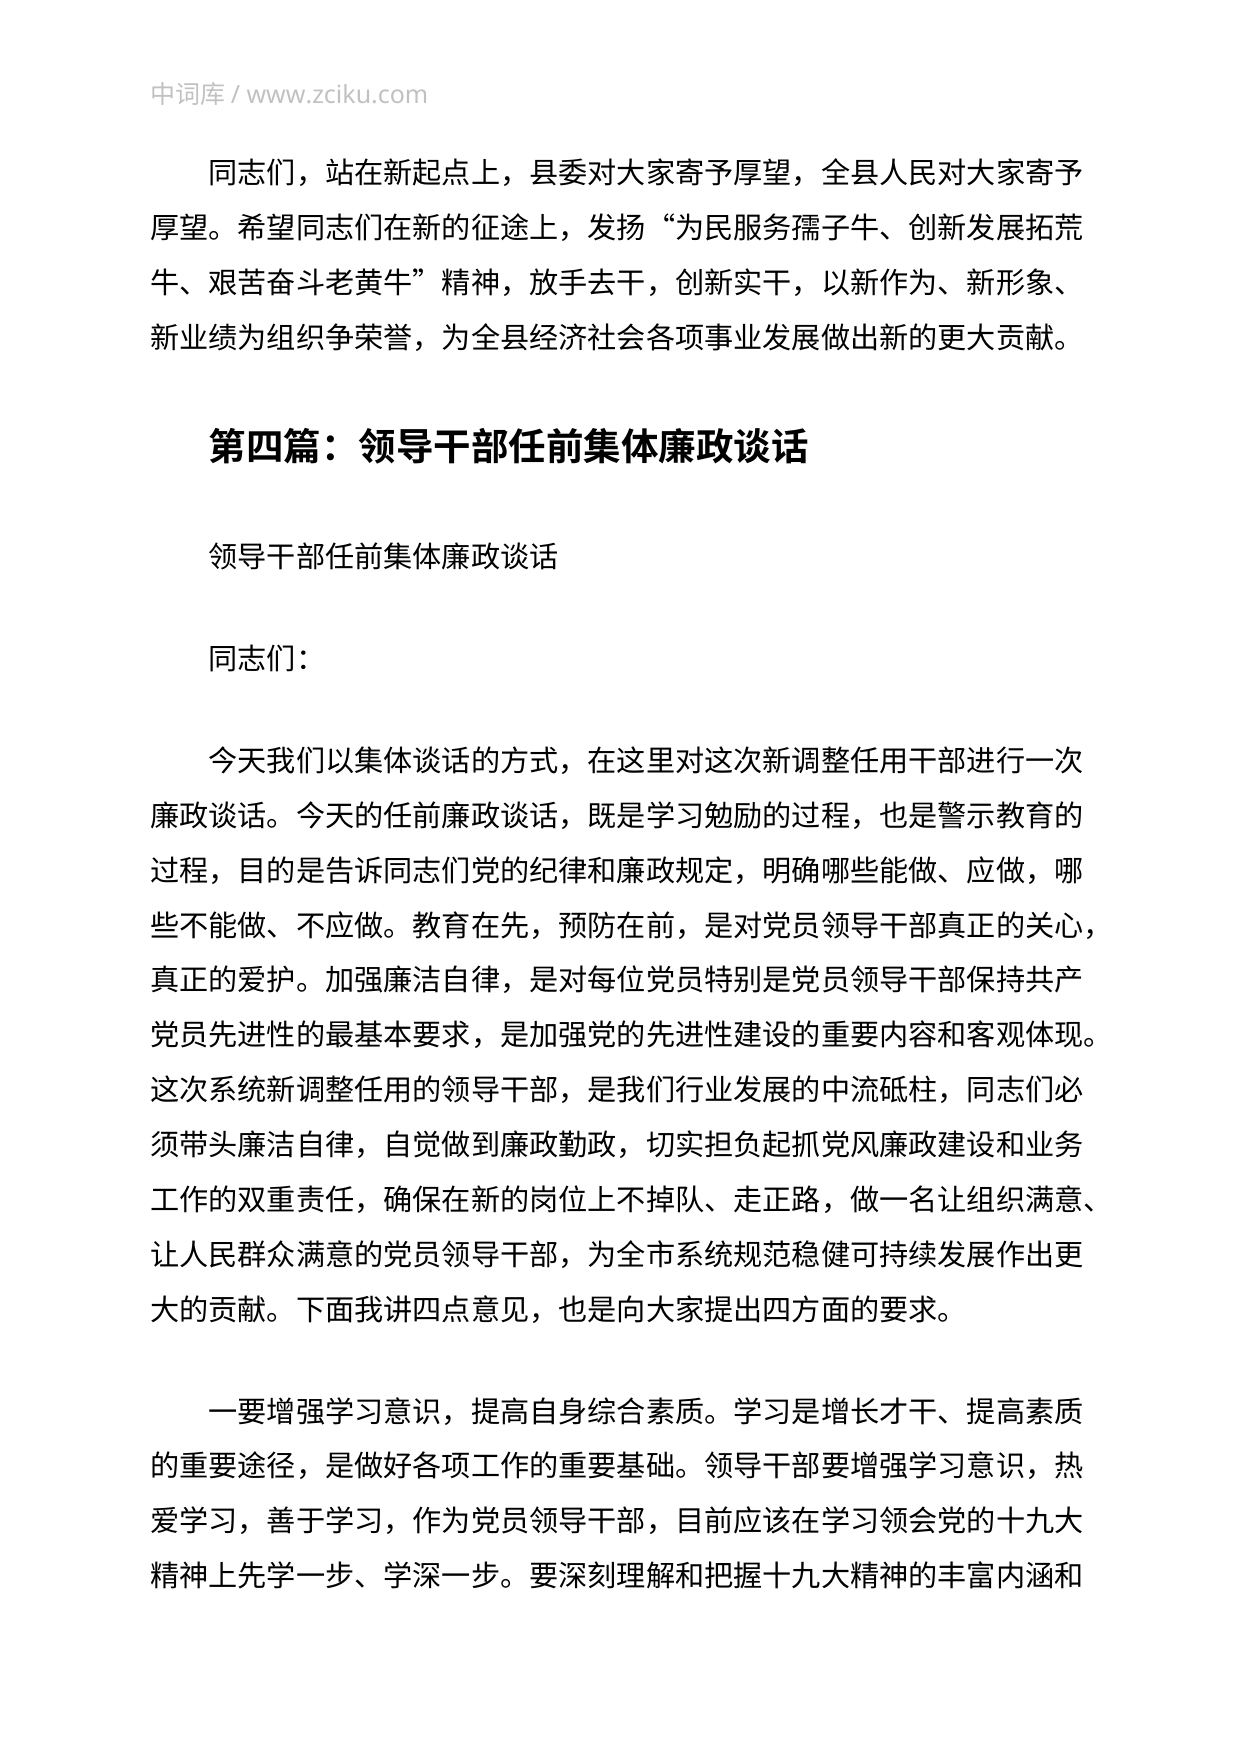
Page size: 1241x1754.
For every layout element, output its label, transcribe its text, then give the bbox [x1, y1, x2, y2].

text 同志们： [150, 636, 1090, 678]
text 今天我们以集体谈话的方式，在这里对这次新调整任用干部进行一次廉政谈话。今天的任前廉政谈话，既是学习勉励的过程，也是警示教育的过程，目的是告诉同志们党的纪律和廉政规定，明确哪些能做、应做，哪些不能做、不应做。教育在先，预防在前，是对党员领导干部真正的关心，真正的爱护。加强廉洁自律，是对每位党员特别是党员领导干部保持共产党员先进性的最基本要求，是加强党的先进性建设的重要内容和客观体现。这次系统新调整任用的领导干部，是我们行业发展的中流砥柱，同志们必须带头廉洁自律，自觉做到廉政勤政，切实担负起抓党风廉政建设和业务工作的双重责任，确保在新的岗位上不掉队、走正路，做一名让组织满意、让人民群众满意的党员领导干部，为全市系统规范稳健可持续发展作出更大的贡献。下面我讲四点意见，也是向大家提出四方面的要求。 [150, 737, 1090, 1329]
text 领导干部任前集体廉政谈话 [150, 534, 1090, 576]
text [150, 1388, 1090, 1595]
text 第四篇：领导干部任前集体廉政谈话 [150, 416, 1090, 471]
text 同志们，站在新起点上，县委对大家寄予厚望，全县人民对大家寄予厚望。希望同志们在新的征途上，发扬“为民服务孺子牛、创新发展拓荒牛、艰苦奋斗老黄牛”精神，放手去干，创新实干，以新作为、新形象、新业绩为组织争荣誉，为全县经济社会各项事业发展做出新的更大贡献。 [150, 150, 1090, 357]
